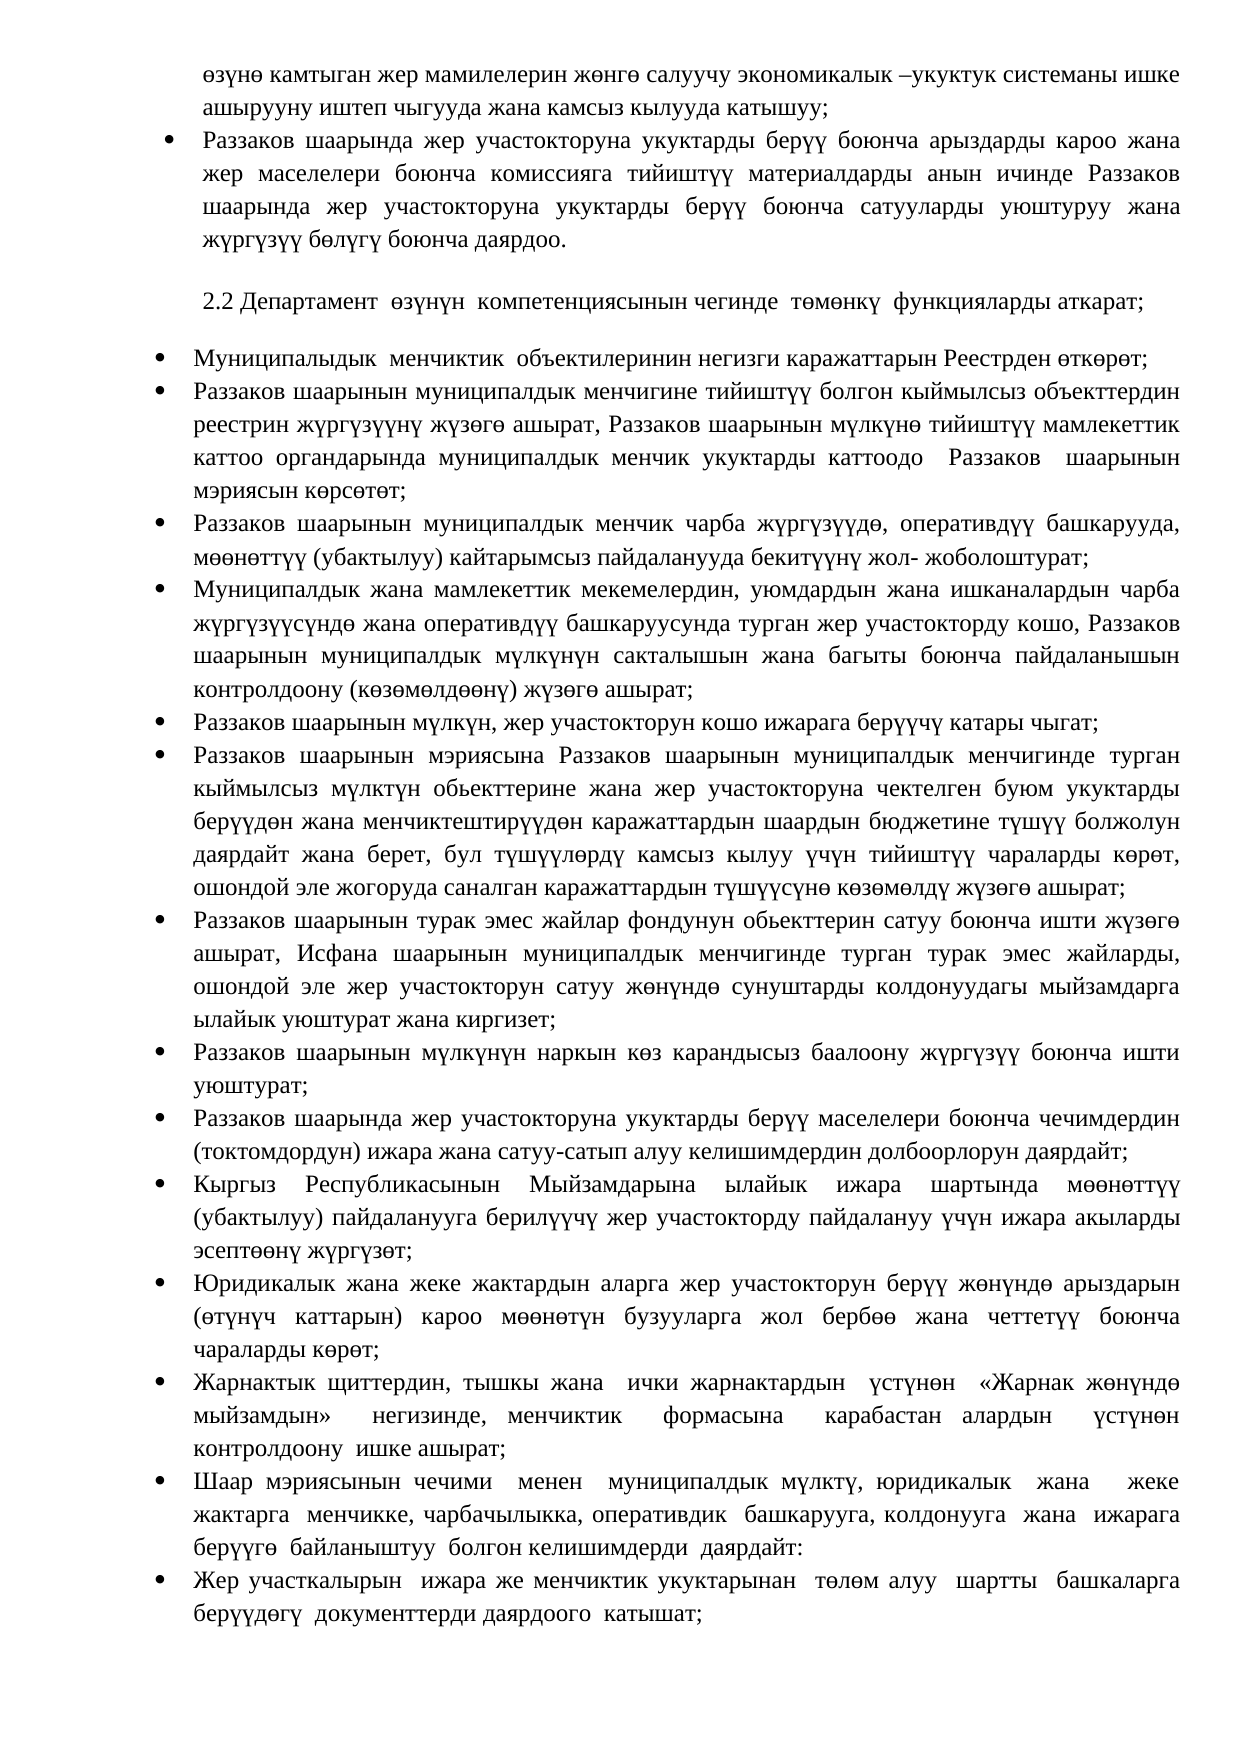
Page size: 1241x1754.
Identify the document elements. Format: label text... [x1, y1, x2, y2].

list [165, 59, 1181, 121]
list 2.2 Департамент өзүнүн компетенциясынын чегинде төмөнкү функцияларды аткарат; [202, 286, 1181, 315]
list Раззаков шаарынын мүлкүнүн наркын көз карандысыз баалоону жүргүзүү боюнча ишти уюштурат; [156, 1037, 1181, 1099]
list Раззаков шаарынын турак эмес жайлар фондунун обьекттерин сатуу боюнча ишти жүзөгө ашырат, Исфана шаарынын муниципалдык менчигинде турган турак эмес жайларды, ошондой эле жер участокторун сатуу жөнүндө сунуштарды колдонуудагы мыйзамдарга ылайык уюштурат жана киргизет; [156, 905, 1181, 1033]
list Раззаков шаарында жер участокторуна укуктарды берүү маселелери боюнча чечимдердин (токтомдордун) ижара жана сатуу-сатып алуу келишимдердин долбоорлорун даярдайт; [156, 1103, 1181, 1165]
list Кыргыз Республикасынын Мыйзамдарына ылайык ижара шартында мөөнөттүү (убактылуу) пайдаланууга берилүүчү жер участокторду пайдалануу үчүн ижара акыларды эсептөөнү жүргүзөт; [156, 1169, 1181, 1264]
list Раззаков шаарынын муниципалдык менчигине тийиштүү болгон кыймылсыз объекттердин реестрин жүргүзүүнү жүзөгө ашырат, Раззаков шаарынын мүлкүнө тийиштүү мамлекеттик каттоо органдарында муниципалдык менчик укуктарды каттоодо Раззаков шаарынын мэриясын көрсөтөт; [156, 376, 1181, 504]
list Шаар мэриясынын чечими менен муниципалдык мүлктү, юридикалык жана жеке жактарга менчикке, чарбачылыкка, оперативдик башкарууга, колдонууга жана ижарага берүүгө байланыштуу болгон келишимдерди даярдайт: [156, 1466, 1181, 1561]
list Юридикалык жана жеке жактардын аларга жер участокторун берүү жөнүндө арыздарын (өтүнүч каттарын) кароо мөөнөтүн бузууларга жол бербөө жана четтетүү боюнча чараларды көрөт; [156, 1268, 1181, 1363]
list Раззаков шаарынын муниципалдык менчик чарба жүргүзүүдө, оперативдүү башкарууда, мөөнөттүү (убактылуу) кайтарымсыз пайдаланууда бекитүүнү жол- жоболоштурат; [156, 508, 1181, 570]
list Раззаков шаарында жер участокторуна укуктарды берүү боюнча арыздарды кароо жана жер маселелери боюнча комиссияга тийиштүү материалдарды анын ичинде Раззаков шаарында жер участокторуна укуктарды берүү боюнча сатууларды уюштуруу жана жүргүзүү бөлүгү боюнча даярдоо. [165, 125, 1181, 253]
list Раззаков шаарынын мүлкүн, жер участокторун кошо ижарага берүүчү катары чыгат; [156, 707, 1181, 735]
list Раззаков шаарынын мэриясына Раззаков шаарынын муниципалдык менчигинде турган кыймылсыз мүлктүн обьекттерине жана жер участокторуна чектелген буюм укуктарды берүүдөн жана менчиктештирүүдөн каражаттардын шаардын бюджетине түшүү болжолун даярдайт жана берет, бул түшүүлөрдү камсыз кылуу үчүн тийиштүү чараларды көрөт, ошондой эле жогоруда саналган каражаттардын түшүүсүнө көзөмөлдү жүзөгө ашырат; [156, 740, 1181, 901]
list Муниципалдык жана мамлекеттик мекемелердин, уюмдардын жана ишканалардын чарба жүргүзүүсүндө жана оперативдүү башкаруусунда турган жер участокторду кошо, Раззаков шаарынын муниципалдык мүлкүнүн сакталышын жана багыты боюнча пайдаланышын контролдоону (көзөмөлдөөнү) жүзөгө ашырат; [156, 574, 1181, 702]
list Жарнактык щиттердин, тышкы жана ички жарнактардын үстүнөн «Жарнак жөнүндө мыйзамдын» негизинде, менчиктик формасына карабастан алардын үстүнөн контролдоону ишке ашырат; [156, 1367, 1181, 1462]
list Муниципалыдык менчиктик объектилеринин негизги каражаттарын Реестрден өткөрөт; [156, 343, 1181, 372]
list Жер участкалырын ижара же менчиктик укуктарынан төлөм алуу шартты башкаларга берүүдөгү документтерди даярдоого катышат; [156, 1565, 1181, 1627]
